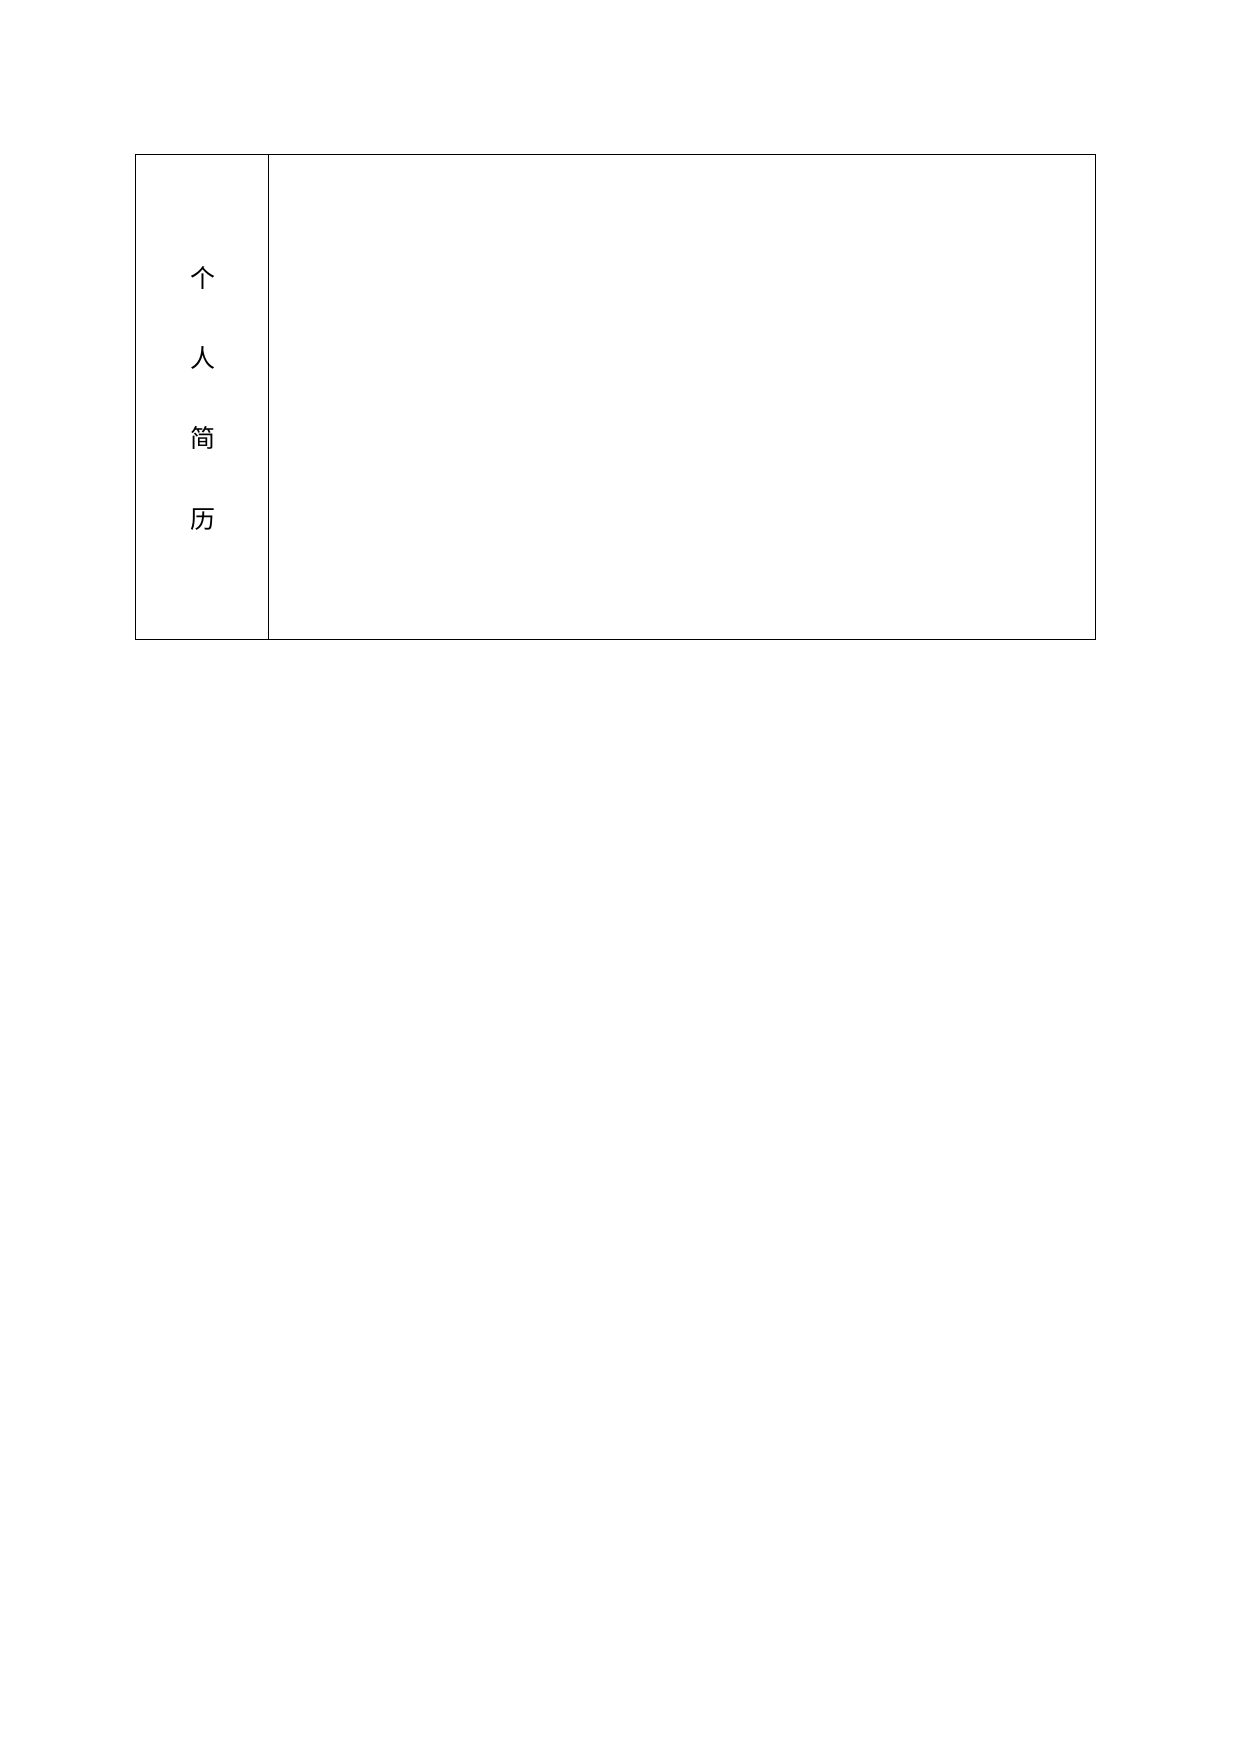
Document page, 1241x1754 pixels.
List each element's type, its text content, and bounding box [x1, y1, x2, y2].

table_cell 个 人 简 历 [136, 155, 268, 639]
table_cell [269, 155, 1095, 639]
